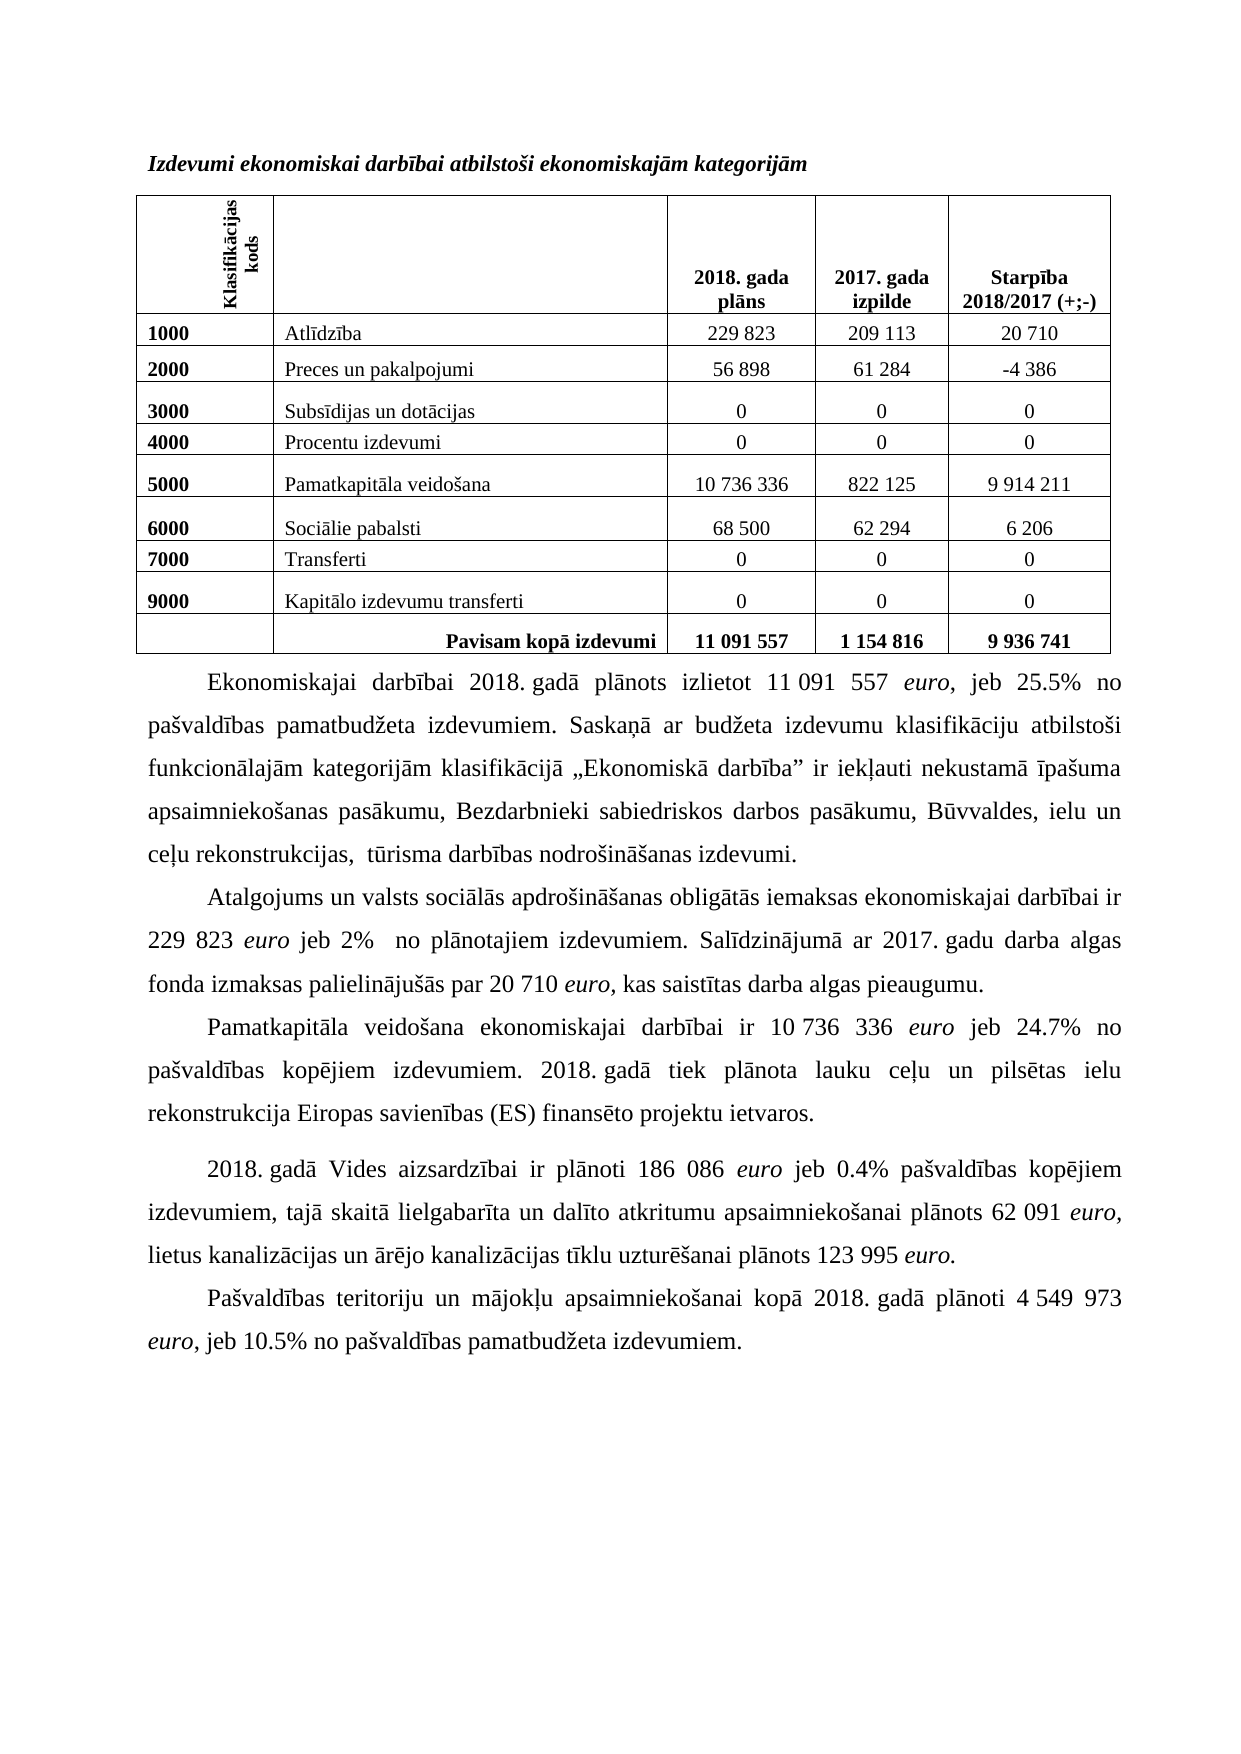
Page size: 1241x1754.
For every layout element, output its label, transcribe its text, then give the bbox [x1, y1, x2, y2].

table_cell 0 [949, 572, 1110, 613]
table_cell 7000 [137, 541, 273, 571]
table_cell Transferti [274, 541, 667, 571]
table_cell Sociālie pabalsti [274, 497, 667, 539]
table_cell 10 736 336 [668, 455, 815, 496]
table_cell Preces un pakalpojumi [274, 346, 667, 381]
table_header 2017. gada izpilde [816, 196, 948, 313]
table_cell 20 710 [949, 314, 1110, 344]
table_cell Pavisam kopā izdevumi [274, 614, 667, 653]
text Pamatkapitāla veidošana ekonomiskajai darbībai ir 10 736 336 euro jeb 24.7% no pašvaldības kopējiem izdevumiem. 2018. gadā tiek plānota lauku ceļu un pilsētas ielu rekonstrukcija Eiropas savienības (ES) finansēto projektu ietvaros. [148, 1012, 1122, 1127]
table_cell 1000 [137, 314, 273, 344]
table_cell 61 284 [816, 346, 948, 381]
table_header Starpība 2018/2017 (+;-) [949, 196, 1110, 313]
table_cell 11 091 557 [668, 614, 815, 653]
table_cell 0 [668, 572, 815, 613]
text Pašvaldības teritoriju un mājokļu apsaimniekošanai kopā 2018. gadā plānoti 4 549 973 euro, jeb 10.5% no pašvaldības pamatbudžeta izdevumiem. [148, 1283, 1122, 1355]
table_header [274, 196, 667, 313]
table_cell 822 125 [816, 455, 948, 496]
table_cell 9 914 211 [949, 455, 1110, 496]
table_cell 68 500 [668, 497, 815, 539]
table_cell 209 113 [816, 314, 948, 344]
table_cell 0 [816, 424, 948, 454]
table_cell Kapitālo izdevumu transferti [274, 572, 667, 613]
table_cell 0 [668, 424, 815, 454]
table_cell 0 [816, 541, 948, 571]
table_cell 4000 [137, 424, 273, 454]
text Atalgojums un valsts sociālās apdrošināšanas obligātās iemaksas ekonomiskajai darbībai ir 229 823 euro jeb 2% no plānotajiem izdevumiem. Salīdzinājumā ar 2017. gadu darba algas fonda izmaksas palielinājušās par 20 710 euro, kas saistītas darba algas pieaugumu. [148, 882, 1122, 997]
table_cell 6000 [137, 497, 273, 539]
table_cell 1 154 816 [816, 614, 948, 653]
text Ekonomiskajai darbībai 2018. gadā plānots izlietot 11 091 557 euro, jeb 25.5% no pašvaldības pamatbudžeta izdevumiem. Saskaņā ar budžeta izdevumu klasifikāciju atbilstoši funkcionālajām kategorijām klasifikācijā „Ekonomiskā darbība” ir iekļauti nekustamā īpašuma apsaimniekošanas pasākumu, Bezdarbnieki sabiedriskos darbos pasākumu, Būvvaldes, ielu un ceļu rekonstrukcijas, tūrisma darbības nodrošināšanas izdevumi. [148, 667, 1122, 868]
table_cell 0 [668, 382, 815, 423]
table_cell 0 [949, 541, 1110, 571]
table_cell 62 294 [816, 497, 948, 539]
table_cell 0 [949, 424, 1110, 454]
text 2018. gadā Vides aizsardzībai ir plānoti 186 086 euro jeb 0.4% pašvaldības kopējiem izdevumiem, tajā skaitā lielgabarīta un dalīto atkritumu apsaimniekošanai plānots 62 091 euro, lietus kanalizācijas un ārējo kanalizācijas tīklu uzturēšanai plānots 123 995 euro. [148, 1154, 1122, 1269]
text Izdevumi ekonomiskai darbībai atbilstoši ekonomiskajām kategorijām [148, 150, 1122, 176]
table_cell 0 [668, 541, 815, 571]
table_header 2018. gada plāns [668, 196, 815, 313]
table_cell 229 823 [668, 314, 815, 344]
table_cell Atlīdzība [274, 314, 667, 344]
table_header Klasifikācijas kods [137, 196, 273, 313]
table_cell 0 [816, 382, 948, 423]
table_cell 0 [949, 382, 1110, 423]
table_cell Pamatkapitāla veidošana [274, 455, 667, 496]
table_cell 0 [816, 572, 948, 613]
table_cell Procentu izdevumi [274, 424, 667, 454]
table_cell 9 936 741 [949, 614, 1110, 653]
table_cell 6 206 [949, 497, 1110, 539]
table_cell [137, 614, 273, 653]
table_cell 9000 [137, 572, 273, 613]
table_cell 56 898 [668, 346, 815, 381]
table_cell 2000 [137, 346, 273, 381]
table_cell -4 386 [949, 346, 1110, 381]
table_cell 3000 [137, 382, 273, 423]
table_cell Subsīdijas un dotācijas [274, 382, 667, 423]
table_cell 5000 [137, 455, 273, 496]
